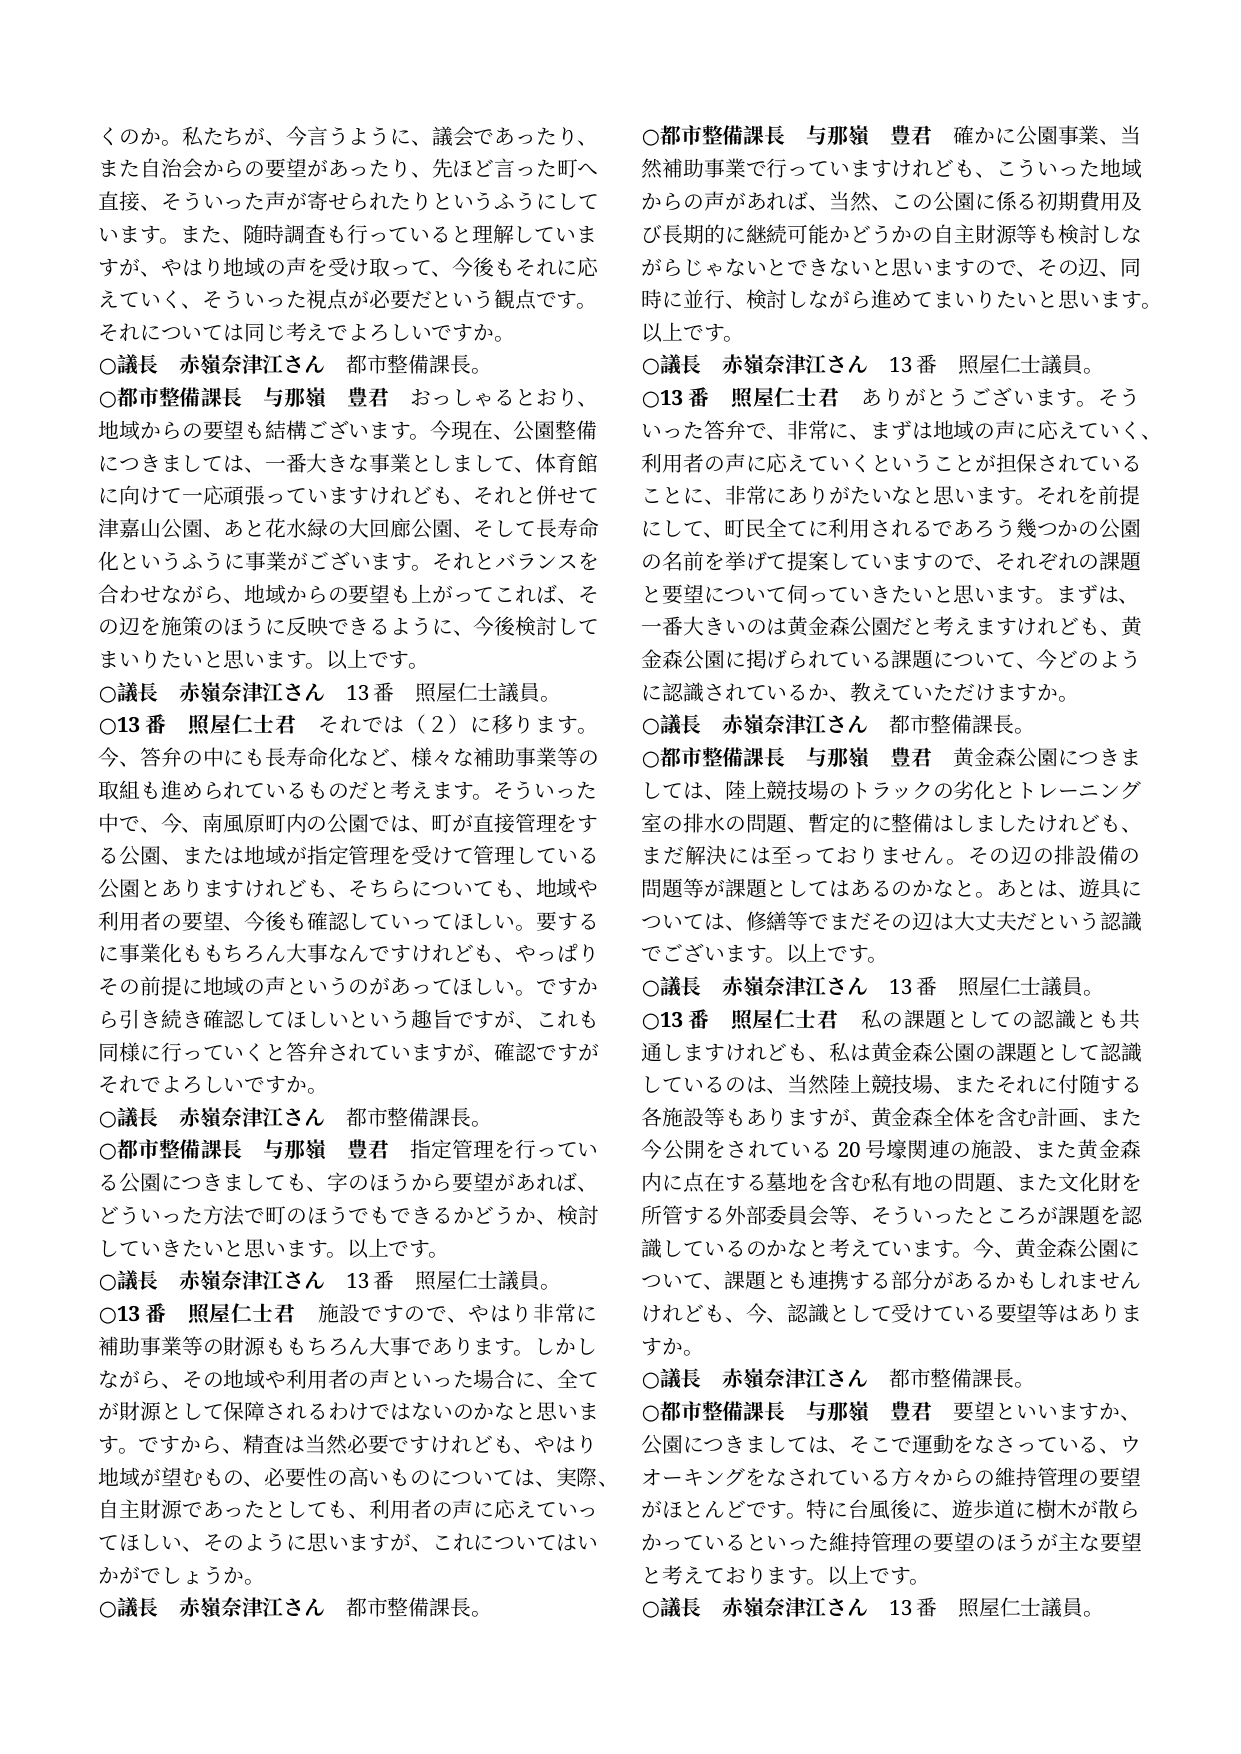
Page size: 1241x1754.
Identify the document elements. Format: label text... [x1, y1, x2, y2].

text ○都市整備課長 与那嶺 豊君 指定管理を行っている公園につきましても、字のほうから要望があれば、どういった方法で町のほうでもできるかどうか、検討していきたいと思います。以上です。 [99, 1133, 599, 1263]
text ○13番 照屋仁士君 それでは（２）に移ります。今、答弁の中にも長寿命化など、様々な補助事業等の取組も進められているものだと考えます。そういった中で、今、南風原町内の公園では、町が直接管理をする公園、または地域が指定管理を受けて管理している公園とありますけれども、そちらについても、地域や利用者の要望、今後も確認していってほしい。要するに事業化ももちろん大事なんですけれども、やっぱりその前提に地域の声というのがあってほしい。ですから引き続き確認してほしいという趣旨ですが、これも同様に行っていくと答弁されていますが、確認ですがそれでよろしいですか。 [99, 707, 599, 1100]
text ○13番 照屋仁士君 ありがとうございます。そういった答弁で、非常に、まずは地域の声に応えていく、利用者の声に応えていくということが担保されていることに、非常にありがたいなと思います。それを前提にして、町民全てに利用されるであろう幾つかの公園の名前を挙げて提案していますので、それぞれの課題と要望について伺っていきたいと思います。まずは、一番大きいのは黄金森公園だと考えますけれども、黄金森公園に掲げられている課題について、今どのように認識されているか、教えていただけますか。 [642, 380, 1142, 707]
text ○都市整備課長 与那嶺 豊君 おっしゃるとおり、地域からの要望も結構ございます。今現在、公園整備につきましては、一番大きな事業としまして、体育館に向けて一応頑張っていますけれども、それと併せて津嘉山公園、あと花水緑の大回廊公園、そして長寿命化というふうに事業がございます。それとバランスを合わせながら、地域からの要望も上がってこれば、その辺を施策のほうに反映できるように、今後検討してまいりたいと思います。以上です。 [99, 380, 599, 675]
text ○議長 赤嶺奈津江さん 13番 照屋仁士議員。 [642, 969, 1142, 1002]
text ○13番 照屋仁士君 施設ですので、やはり非常に補助事業等の財源ももちろん大事であります。しかしながら、その地域や利用者の声といった場合に、全てが財源として保障されるわけではないのかなと思います。ですから、精査は当然必要ですけれども、やはり地域が望むもの、必要性の高いものについては、実際、自主財源であったとしても、利用者の声に応えていってほしい、そのように思いますが、これについてはいかがでしょうか。 [99, 1296, 599, 1591]
text ○都市整備課長 与那嶺 豊君 要望といいますか、公園につきましては、そこで運動をなさっている、ウオーキングをなされている方々からの維持管理の要望がほとんどです。特に台風後に、遊歩道に樹木が散らかっているといった維持管理の要望のほうが主な要望と考えております。以上です。 [642, 1394, 1142, 1591]
text ○議長 赤嶺奈津江さん 都市整備課長。 [99, 1591, 599, 1623]
text ○13番 照屋仁士君 私の課題としての認識とも共通しますけれども、私は黄金森公園の課題として認識しているのは、当然陸上競技場、またそれに付随する各施設等もありますが、黄金森全体を含む計画、また今公開をされている20号壕関連の施設、また黄金森内に点在する墓地を含む私有地の問題、また文化財を所管する外部委員会等、そういったところが課題を認識しているのかなと考えています。今、黄金森公園について、課題とも連携する部分があるかもしれませんけれども、今、認識として受けている要望等はありますか。 [642, 1002, 1142, 1362]
text ○議長 赤嶺奈津江さん 13番 照屋仁士議員。 [99, 675, 599, 707]
text ○議長 赤嶺奈津江さん 都市整備課長。 [99, 1100, 599, 1133]
text ○議長 赤嶺奈津江さん 13番 照屋仁士議員。 [642, 1591, 1142, 1623]
text ○議長 赤嶺奈津江さん 都市整備課長。 [642, 1362, 1142, 1394]
text ○都市整備課長 与那嶺 豊君 黄金森公園につきましては、陸上競技場のトラックの劣化とトレーニング室の排水の問題、暫定的に整備はしましたけれども、まだ解決には至っておりません。その辺の排設備の問題等が課題としてはあるのかなと。あとは、遊具については、修繕等でまだその辺は大丈夫だという認識でございます。以上です。 [642, 740, 1142, 969]
text ○議長 赤嶺奈津江さん 都市整備課長。 [99, 348, 599, 380]
text ○都市整備課長 与那嶺 豊君 確かに公園事業、当然補助事業で行っていますけれども、こういった地域からの声があれば、当然、この公園に係る初期費用及び長期的に継続可能かどうかの自主財源等も検討しながらじゃないとできないと思いますので、その辺、同時に並行、検討しながら進めてまいりたいと思います。以上です。 [642, 119, 1142, 348]
text ○議長 赤嶺奈津江さん 13番 照屋仁士議員。 [642, 348, 1142, 380]
text ○議長 赤嶺奈津江さん 13番 照屋仁士議員。 [99, 1263, 599, 1296]
text ○議長 赤嶺奈津江さん 都市整備課長。 [642, 707, 1142, 740]
